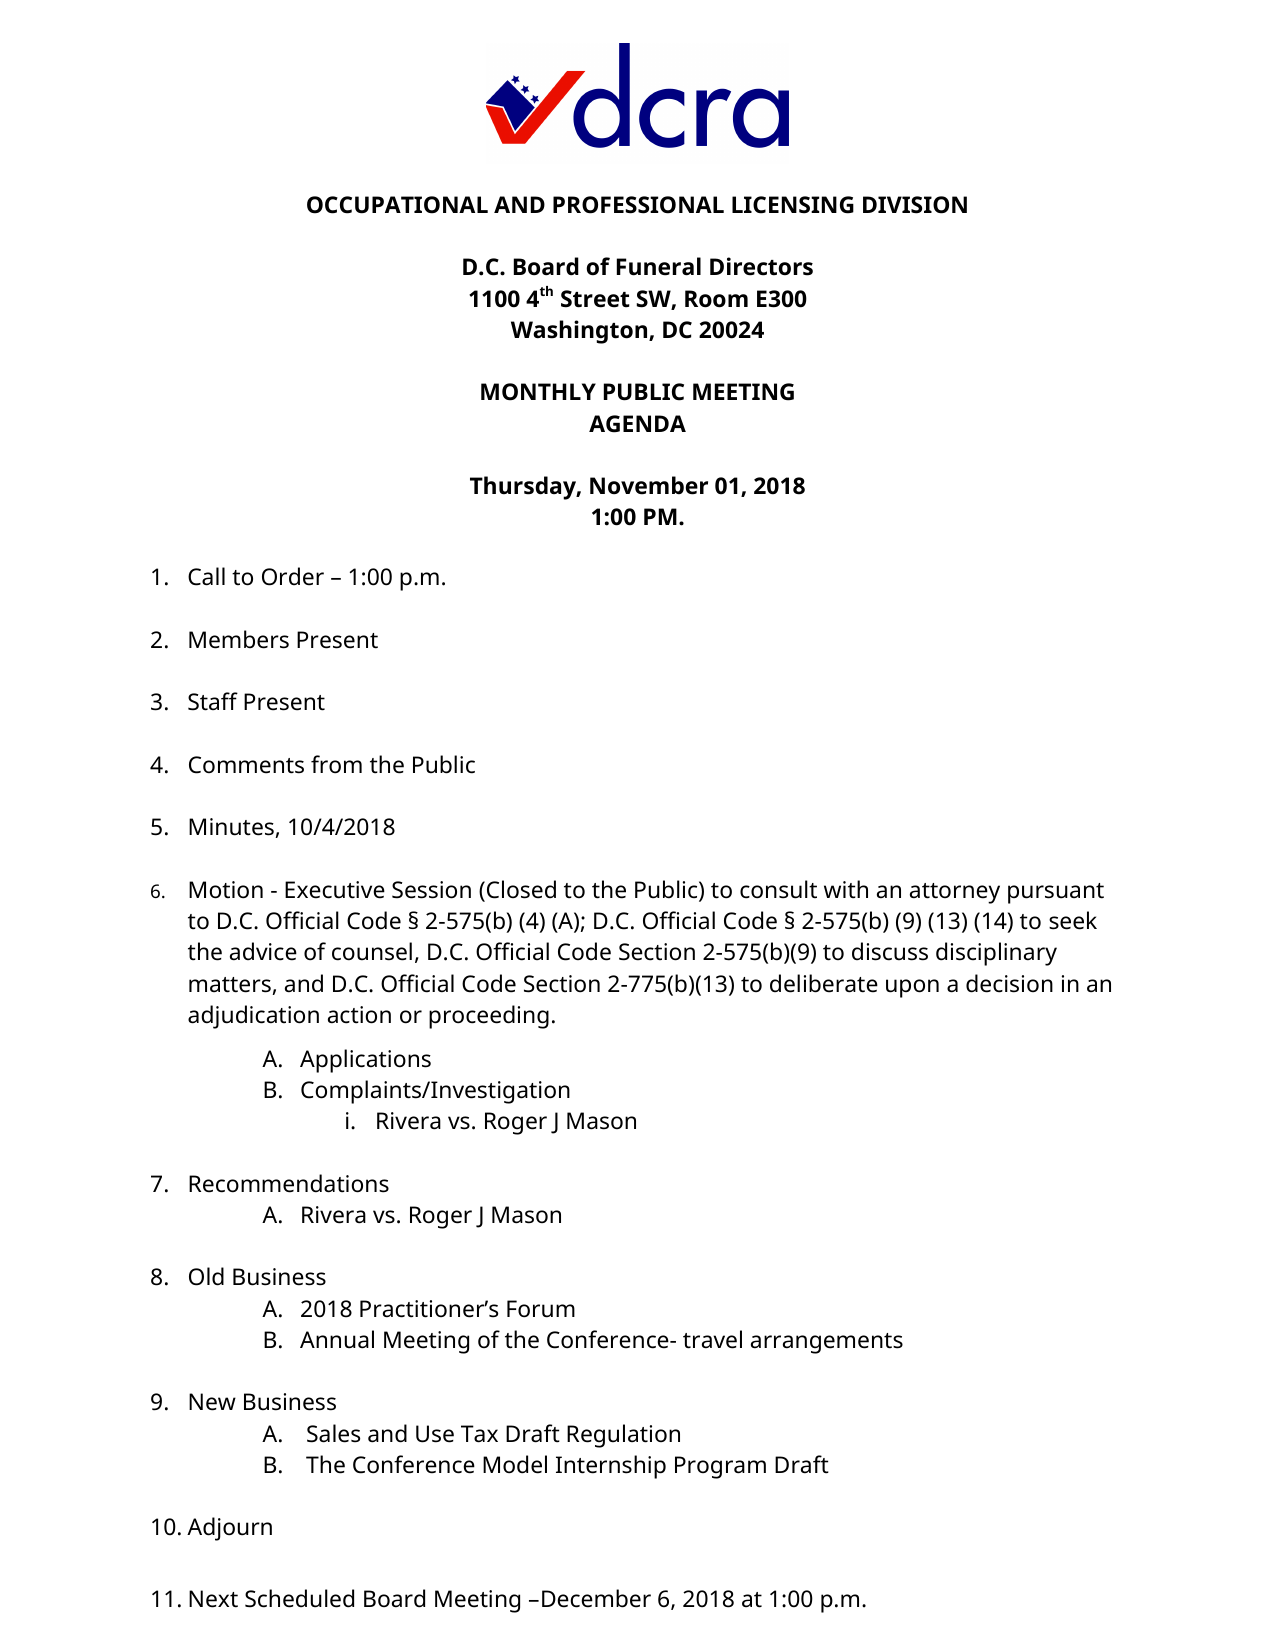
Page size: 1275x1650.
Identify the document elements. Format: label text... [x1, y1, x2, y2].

list The Conference Model Internship Program Draft [262, 1449, 1125, 1480]
list OCCUPATIONAL AND PROFESSIONAL LICENSING DIVISION [150, 189, 1125, 220]
list Comments from the Public [150, 749, 1125, 780]
list Minutes, [150, 811, 1125, 842]
list Sales and Use Tax Draft Regulation [262, 1417, 1125, 1449]
picture [486, 43, 789, 164]
text MONTHLY PUBLIC MEETING [150, 376, 1125, 407]
list Adjourn [150, 1511, 1125, 1542]
list Complaints/Investigation [262, 1074, 1125, 1105]
list Rivera vs. Roger J Mason [262, 1199, 1125, 1230]
list Motion - Executive Session (Closed to the Public) to consult with an attorney pursuant to D.C. Official Code § 2-575(b) (4) (A); D.C. Official Code § 2-575(b) (9) (13) (14) to seek the advice of counsel, D.C. Official Code Section 2-575(b)(9) to discuss disciplinary matters, and D.C. Official Code Section 2-775(b)(13) to deliberate upon a decision in an adjudication action or proceeding. [150, 874, 1125, 1030]
text 3. Staff Present [150, 686, 1125, 717]
text 1:00 PM. [150, 501, 1125, 532]
list 2018 Practitioner’s Forum [262, 1292, 1125, 1324]
list Old Business [150, 1261, 1125, 1292]
list Rivera vs. Roger J Mason [356, 1105, 1125, 1136]
list Next Scheduled Board Meeting – at 1:00 p.m. [150, 1583, 1125, 1614]
subtitle Washington, DC 20024 [150, 314, 1125, 345]
list Annual Meeting of the Conference- travel arrangements [262, 1324, 1125, 1355]
list Recommendations [150, 1167, 1125, 1199]
text 2. Members Present [150, 624, 1125, 655]
text 1100 4th Street SW, Room E300 [150, 282, 1125, 314]
list Applications [262, 1042, 1125, 1074]
list New Business [150, 1386, 1125, 1417]
subtitle D.C. Board of Funeral Directors [150, 251, 1125, 282]
text AGENDA [150, 407, 1125, 439]
text 1. Call to Order – 1:00 p.m. [150, 561, 1125, 592]
